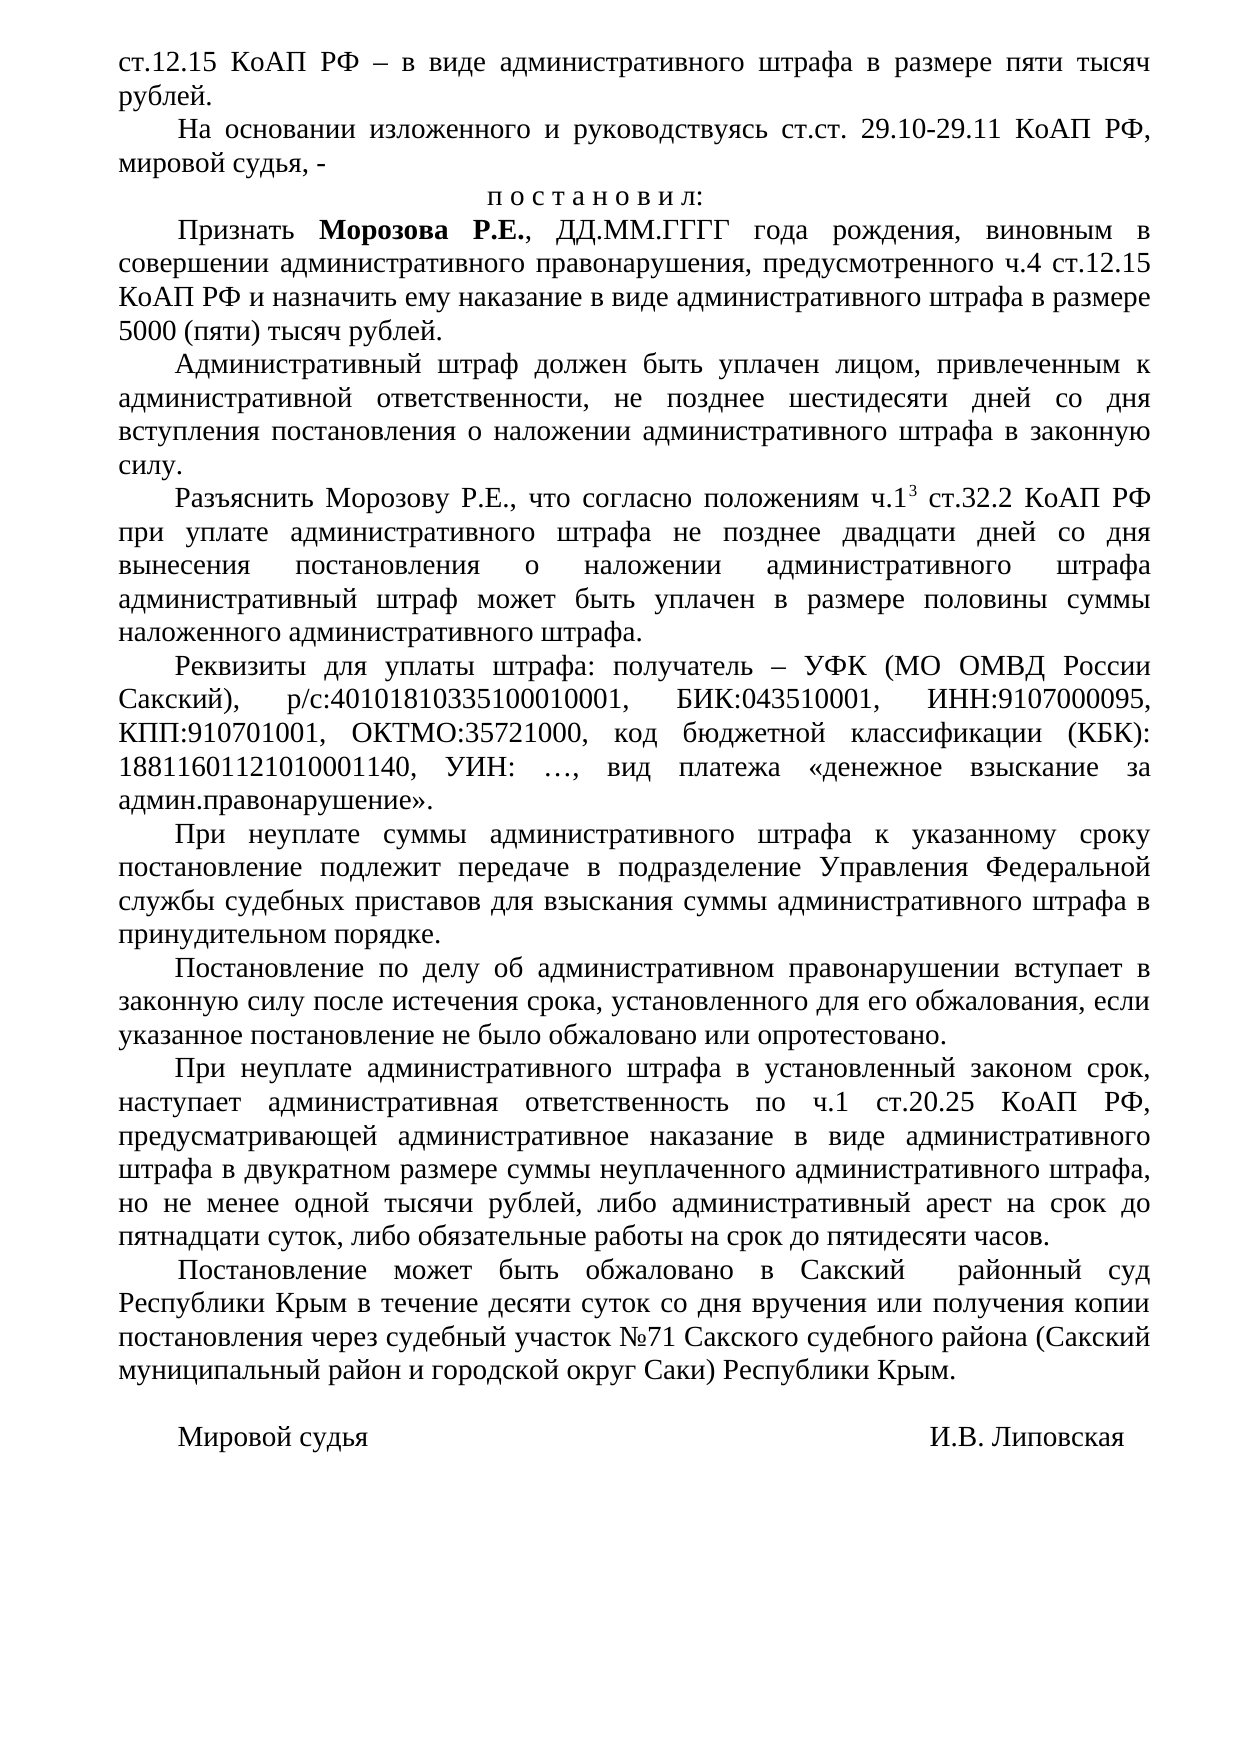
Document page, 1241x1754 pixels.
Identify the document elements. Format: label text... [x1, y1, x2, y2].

text Разъяснить Морозову Р.Е., что согласно положениям ч.13 ст.32.2 КоАП РФ при уплате административного штрафа не позднее двадцати дней со дня вынесения постановления о наложении административного штрафа административный штраф может быть уплачен в размере половины суммы наложенного административного штрафа. [118, 480, 1152, 648]
text Реквизиты для уплаты штрафа: получатель – УФК (МО ОМВД России Сакский), р/с:40101810335100010001, БИК:043510001, ИНН:9107000095, КПП:910701001, ОКТМО:35721000, код бюджетной классификации (КБК): 18811601121010001140, УИН: …, вид платежа «денежное взыскание за админ.правонарушение». [118, 648, 1152, 816]
text п о с т а н о в и л: [118, 178, 1152, 212]
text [118, 44, 1152, 111]
text При неуплате суммы административного штрафа к указанному сроку постановление подлежит передаче в подразделение Управления Федеральной службы судебных приставов для взыскания суммы административного штрафа в принудительном порядке. [118, 816, 1152, 950]
text Административный штраф должен быть уплачен лицом, привлеченным к административной ответственности, не позднее шестидесяти дней со дня вступления постановления о наложении административного штрафа в законную силу. [118, 346, 1152, 480]
text На основании изложенного и руководствуясь ст.ст. 29.10-29.11 КоАП РФ, мировой судья, - [118, 111, 1152, 178]
text Постановление может быть обжаловано в Сакский районный суд Республики Крым в течение десяти суток со дня вручения или получения копии постановления через судебный участок №71 Сакского судебного района (Сакский муниципальный район и городской округ Саки) Республики Крым. [118, 1252, 1152, 1386]
subtitle Признать Морозова Р.Е., ДД.ММ.ГГГГ года рождения, виновным в совершении административного правонарушения, предусмотренного ч.4 ст.12.15 КоАП РФ и назначить ему наказание в виде административного штрафа в размере 5000 (пяти) тысяч рублей. [118, 212, 1152, 346]
subtitle Мировой судья И.В. Липовская [118, 1419, 1152, 1453]
text Постановление по делу об административном правонарушении вступает в законную силу после истечения срока, установленного для его обжалования, если указанное постановление не было обжаловано или опротестовано. [118, 950, 1152, 1051]
text При неуплате административного штрафа в установленный законом срок, наступает административная ответственность по ч.1 ст.20.25 КоАП РФ, предусматривающей административное наказание в виде административного штрафа в двукратном размере суммы неуплаченного административного штрафа, но не менее одной тысячи рублей, либо административный арест на срок до пятнадцати суток, либо обязательные работы на срок до пятидесяти часов. [118, 1051, 1152, 1252]
